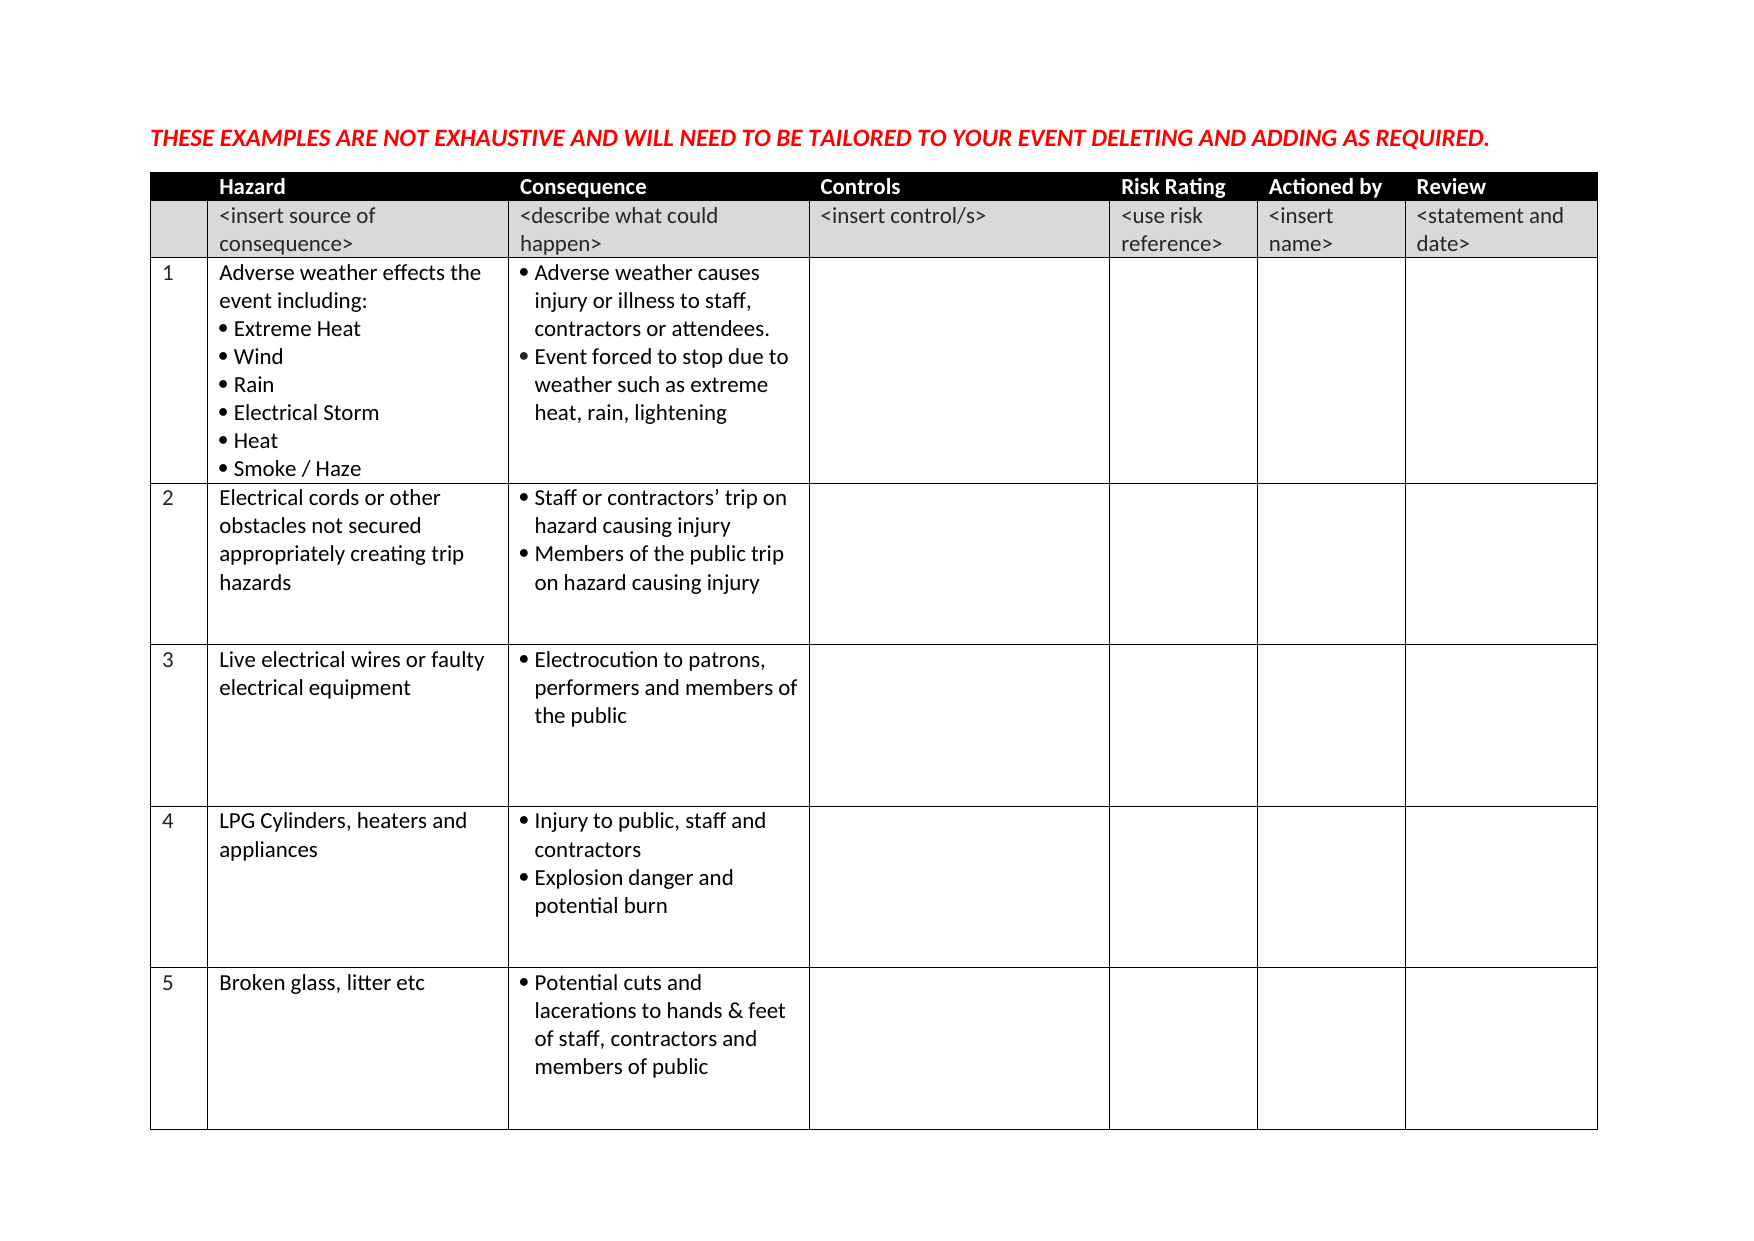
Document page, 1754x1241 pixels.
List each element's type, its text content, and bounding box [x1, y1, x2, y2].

table_cell <statement and date> [1406, 201, 1597, 257]
table_cell [1258, 807, 1405, 967]
table_cell [1406, 807, 1597, 967]
table_cell Injury to public, staff and contractors Explosion danger and potential burn [509, 807, 809, 967]
table_cell Broken glass, litter etc [208, 968, 508, 1129]
table_cell <insert source of consequence> [208, 201, 508, 257]
table_cell <insert name> [1258, 201, 1405, 257]
table_cell [1110, 968, 1257, 1129]
table_cell Staff or contractors’ trip on hazard causing injury Members of the public trip on hazard causing injury [509, 484, 809, 644]
table_cell Electrocution to patrons, performers and members of the public [509, 645, 809, 806]
table_cell [810, 968, 1109, 1129]
table_header Risk Rating [1110, 173, 1257, 200]
table_header Consequence [509, 173, 809, 200]
table_cell [1110, 484, 1257, 644]
table_cell [1258, 258, 1405, 482]
table_cell [1406, 968, 1597, 1129]
table_cell <use risk reference> [1110, 201, 1257, 257]
table_cell [1406, 258, 1597, 482]
table_cell [1258, 645, 1405, 806]
table_cell [810, 484, 1109, 644]
table_cell 2 [151, 484, 207, 644]
table_cell [1406, 484, 1597, 644]
table_cell Electrical cords or other obstacles not secured appropriately creating trip hazards [208, 484, 508, 644]
table_cell 4 [151, 807, 207, 967]
table_cell <insert control/s> [810, 201, 1109, 257]
table_cell 5 [151, 968, 207, 1129]
table_cell [810, 645, 1109, 806]
table_cell [1258, 968, 1405, 1129]
table_header Hazard [208, 173, 508, 200]
table_cell [810, 807, 1109, 967]
table_cell [1258, 484, 1405, 644]
table_cell <describe what could happen> [509, 201, 809, 257]
table_cell [810, 258, 1109, 482]
table_cell Potential cuts and lacerations to hands & feet of staff, contractors and members of public [509, 968, 809, 1129]
table_header [151, 173, 207, 200]
table_cell [1406, 645, 1597, 806]
table_cell [1110, 645, 1257, 806]
table_cell Live electrical wires or faulty electrical equipment [208, 645, 508, 806]
table_header Review [1406, 173, 1597, 200]
table_cell [151, 201, 207, 257]
table_cell [1110, 258, 1257, 482]
table_header Controls [810, 173, 1109, 200]
table_cell Adverse weather causes injury or illness to staff, contractors or attendees. Event forced to stop due to weather such as extreme heat, rain, lightening [509, 258, 809, 482]
table_cell 1 [151, 258, 207, 482]
table_cell LPG Cylinders, heaters and appliances [208, 807, 508, 967]
table_cell 3 [151, 645, 207, 806]
table_header Actioned by [1258, 173, 1405, 200]
table_cell Adverse weather effects the event including: Extreme Heat Wind Rain Electrical Storm Heat Smoke / Haze [208, 258, 508, 482]
text THESE EXAMPLES ARE NOT EXHAUSTIVE AND WILL NEED TO BE TAILORED TO YOUR EVENT DELETING AND ADDING AS REQUIRED. [150, 122, 1604, 153]
table_cell [1110, 807, 1257, 967]
